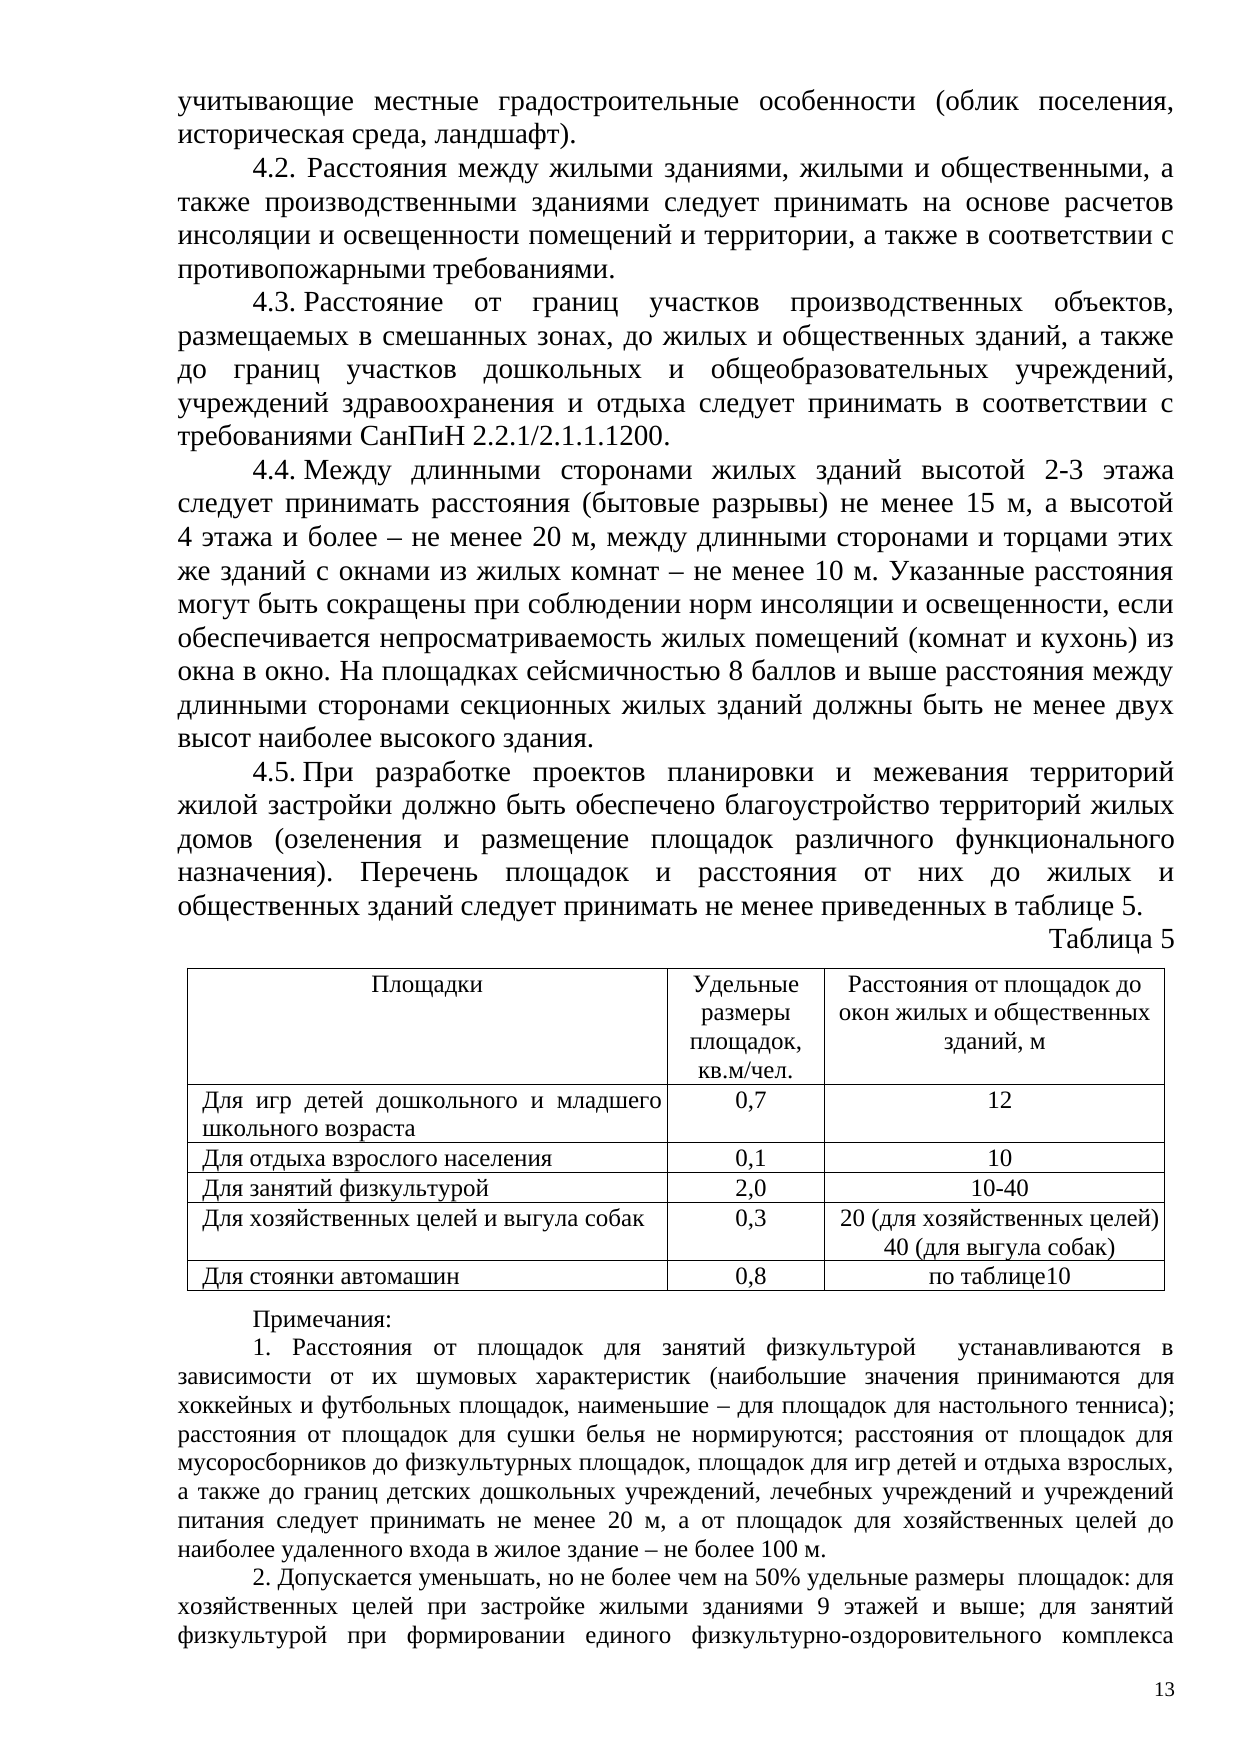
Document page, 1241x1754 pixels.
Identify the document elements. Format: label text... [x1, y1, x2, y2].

table_cell Для стоянки автомашин [188, 1261, 667, 1290]
text Примечания: [177, 1304, 1175, 1332]
table_cell по таблице10 [825, 1261, 1164, 1290]
table_header Расстояния от площадок до окон жилых и общественных зданий, м [825, 969, 1164, 1084]
table_cell 0,8 [668, 1261, 824, 1290]
text 4.3. Расстояние от границ участков производственных объектов, размещаемых в смешанных зонах, до жилых и общественных зданий, а также до границ участков дошкольных и общеобразовательных учреждений, учреждений здравоохранения и отдыха следует принимать в соответствии с требованиями СанПиН 2.2.1/2.1.1.1200. [177, 284, 1175, 452]
text Таблица 5 [177, 922, 1175, 955]
table_header Площадки [188, 969, 667, 1084]
table_header Удельные размеры площадок, кв.м/чел. [668, 969, 824, 1084]
table_cell 0,7 [668, 1085, 824, 1142]
text 4.2. Расстояния между жилыми зданиями, жилыми и общественными, а также производственными зданиями следует принимать на основе расчетов инсоляции и освещенности помещений и территории, а также в соответствии с противопожарными требованиями. [177, 150, 1175, 284]
table_cell 10-40 [825, 1173, 1164, 1202]
text 4.5. При разработке проектов планировки и межевания территорий жилой застройки должно быть обеспечено благоустройство территорий жилых домов (озеленения и размещение площадок различного функционального назначения). Перечень площадок и расстояния от них до жилых и общественных зданий следует принимать не менее приведенных в таблице 5. [177, 754, 1175, 922]
table_cell 20 (для хозяйственных целей) 40 (для выгула собак) [825, 1203, 1164, 1260]
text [177, 1562, 1175, 1649]
table_cell 12 [825, 1085, 1164, 1142]
table_cell 2,0 [668, 1173, 824, 1202]
text 1. Расстояния от площадок для занятий физкультурой устанавливаются в зависимости от их шумовых характеристик (наибольшие значения принимаются для хоккейных и футбольных площадок, наименьшие – для площадок для настольного тенниса); расстояния от площадок для сушки белья не нормируются; расстояния от площадок для мусоросборников до физкультурных площадок, площадок для игр детей и отдыха взрослых, а также до границ детских дошкольных учреждений, лечебных учреждений и учреждений питания следует принимать не менее 20 м, а от площадок для хозяйственных целей до наиболее удаленного входа в жилое здание – не более 100 м. [177, 1332, 1175, 1562]
table_cell Для отдыха взрослого населения [188, 1143, 667, 1172]
table_cell Для хозяйственных целей и выгула собак [188, 1203, 667, 1260]
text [177, 83, 1175, 150]
table_cell 0,3 [668, 1203, 824, 1260]
table_cell 10 [825, 1143, 1164, 1172]
table_cell Для игр детей дошкольного и младшего школьного возраста [188, 1085, 667, 1142]
table_cell 0,1 [668, 1143, 824, 1172]
table_cell Для занятий физкультурой [188, 1173, 667, 1202]
text 4.4. Между длинными сторонами жилых зданий высотой 2-3 этажа следует принимать расстояния (бытовые разрывы) не менее 15 м, а высотой 4 этажа и более – не менее 20 м, между длинными сторонами и торцами этих же зданий с окнами из жилых комнат – не менее 10 м. Указанные расстояния могут быть сокращены при соблюдении норм инсоляции и освещенности, если обеспечивается непросматриваемость жилых помещений (комнат и кухонь) из окна в окно. На площадках сейсмичностью 8 баллов и выше расстояния между длинными сторонами секционных жилых зданий должны быть не менее двух высот наиболее высокого здания. [177, 452, 1175, 754]
